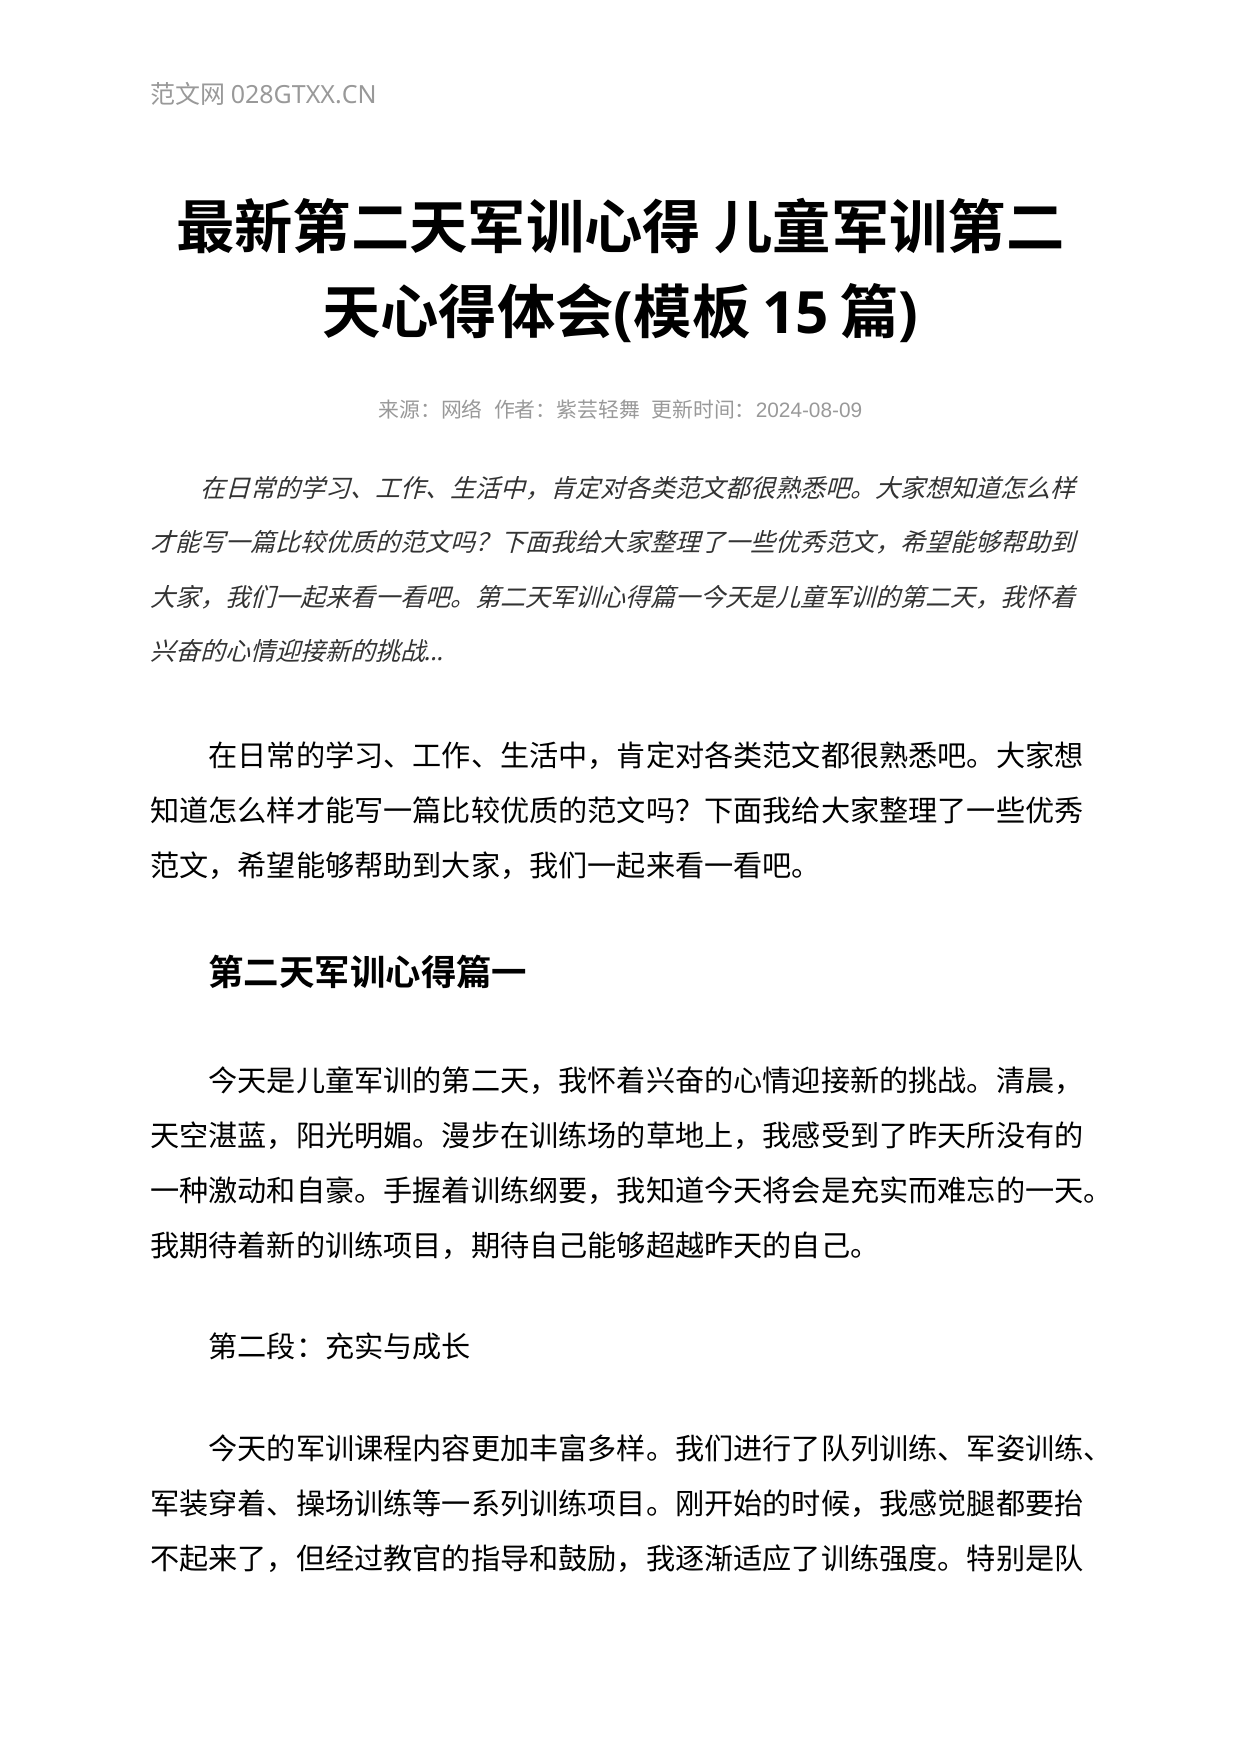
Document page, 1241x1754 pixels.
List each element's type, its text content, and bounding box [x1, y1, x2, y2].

subtitle 最新第二天军训心得 儿童军训第二天心得体会(模板15篇) [150, 181, 1090, 351]
text 今天是儿童军训的第二天，我怀着兴奋的心情迎接新的挑战。清晨，天空湛蓝，阳光明媚。漫步在训练场的草地上，我感受到了昨天所没有的一种激动和自豪。手握着训练纲要，我知道今天将会是充实而难忘的一天。我期待着新的训练项目，期待自己能够超越昨天的自己。 [150, 1058, 1090, 1264]
text 来源：网络 作者：紫芸轻舞 更新时间：2024-08-09 [150, 397, 1090, 421]
text 第二段：充实与成长 [150, 1324, 1090, 1366]
text 在日常的学习、工作、生活中，肯定对各类范文都很熟悉吧。大家想知道怎么样才能写一篇比较优质的范文吗？下面我给大家整理了一些优秀范文，希望能够帮助到大家，我们一起来看一看吧。第二天军训心得篇一今天是儿童军训的第二天，我怀着兴奋的心情迎接新的挑战... [150, 468, 1090, 668]
text 第二天军训心得篇一 [150, 944, 1090, 995]
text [150, 1426, 1090, 1578]
text 在日常的学习、工作、生活中，肯定对各类范文都很熟悉吧。大家想知道怎么样才能写一篇比较优质的范文吗？下面我给大家整理了一些优秀范文，希望能够帮助到大家，我们一起来看一看吧。 [150, 733, 1090, 885]
